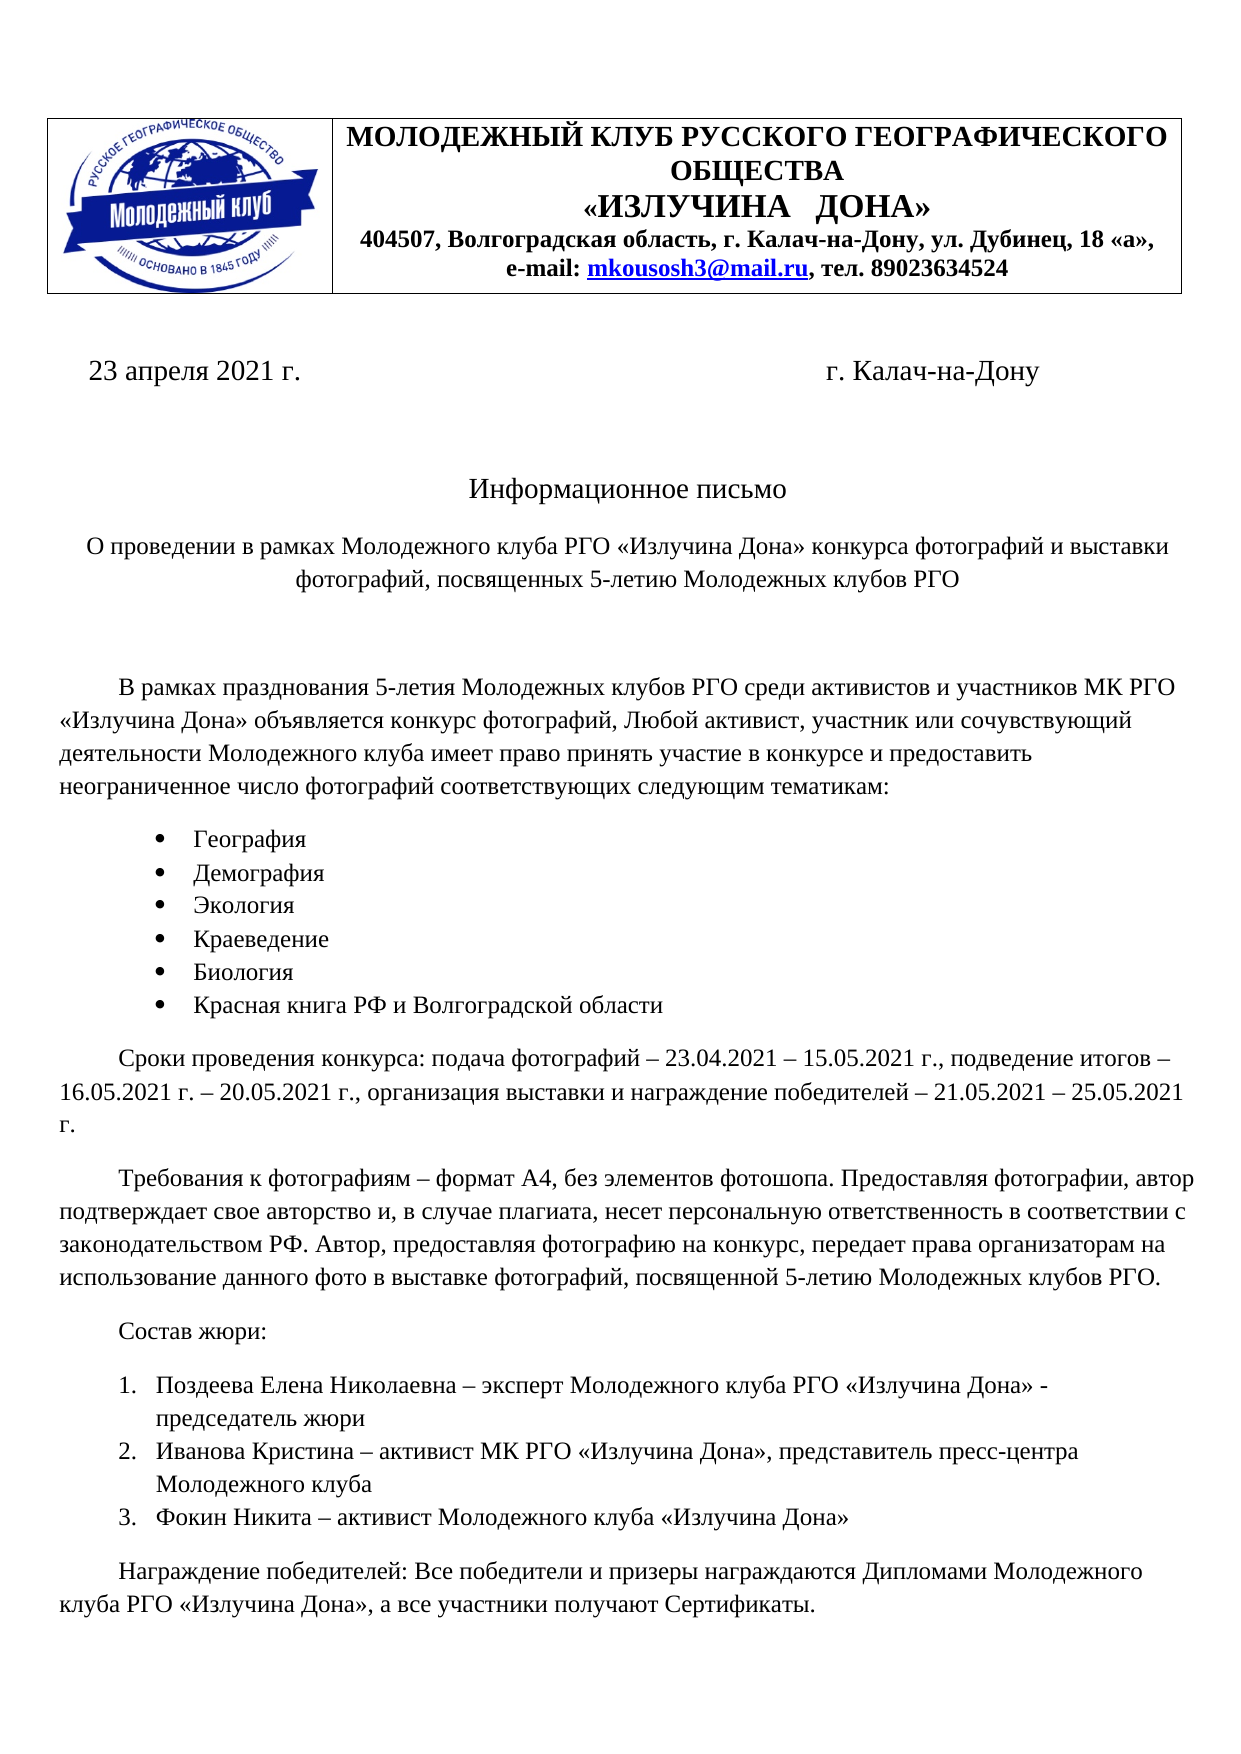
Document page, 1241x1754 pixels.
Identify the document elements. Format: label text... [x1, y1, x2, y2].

table_header [320, 119, 332, 292]
text О проведении в рамках Молодежного клуба РГО «Излучина Дона» конкурса фотографий и выставки фотографий, посвященных 5-летию Молодежных клубов РГО [59, 531, 1196, 593]
text Награждение победителей: Все победители и призеры награждаются Дипломами Молодежного клуба РГО «Излучина Дона», а все участники получают Сертификаты. [59, 1556, 1196, 1618]
list Поздеева Елена Николаевна – эксперт Молодежного клуба РГО «Излучина Дона» - председатель жюри [118, 1370, 1196, 1432]
list Экология [156, 891, 1196, 919]
text 23 апреля 2021 г. г. Калач-на-Дону [59, 353, 1196, 386]
list Фокин Никита – активист Молодежного клуба «Излучина Дона» [118, 1502, 1196, 1531]
picture [60, 119, 320, 293]
text Состав жюри: [59, 1316, 1196, 1345]
table_header МОЛОДЕЖНЫЙ КЛУБ РУССКОГО ГЕОГРАФИЧЕСКОГО ОБЩЕСТВА «ИЗЛУЧИНА ДОНА» 404507, Волгоградская область, г. Калач-на-Дону, ул. Дубинец, 18 «а», e-mail: mkousosh3@mail.ru, тел. 89023634524 [333, 119, 1181, 292]
list Иванова Кристина – активист МК РГО «Излучина Дона», представитель пресс-центра Молодежного клуба [118, 1436, 1196, 1498]
list Биология [156, 957, 1196, 985]
list География [156, 824, 1196, 853]
text Сроки проведения конкурса: подача фотографий – 23.04.2021 – 15.05.2021 г., подведение итогов – 16.05.2021 г. – 20.05.2021 г., организация выставки и награждение победителей – 21.05.2021 – 25.05.2021 г. [59, 1043, 1196, 1138]
list Демография [156, 858, 1196, 886]
table_header [48, 119, 60, 292]
list Краеведение [156, 924, 1196, 952]
list Красная книга РФ и Волгоградской области [156, 990, 1196, 1018]
text Требования к фотографиям – формат А4, без элементов фотошопа. Предоставляя фотографии, автор подтверждает свое авторство и, в случае плагиата, несет персональную ответственность в соответствии с законодательством РФ. Автор, предоставляя фотографию на конкурс, передает права организаторам на использование данного фото в выставке фотографий, посвященной 5-летию Молодежных клубов РГО. [59, 1163, 1196, 1291]
text Информационное письмо [59, 472, 1196, 505]
text В рамках празднования 5-летия Молодежных клубов РГО среди активистов и участников МК РГО «Излучина Дона» объявляется конкурс фотографий, Любой активист, участник или сочувствующий деятельности Молодежного клуба имеет право принять участие в конкурсе и предоставить неограниченное число фотографий соответствующих следующим тематикам: [59, 672, 1196, 799]
